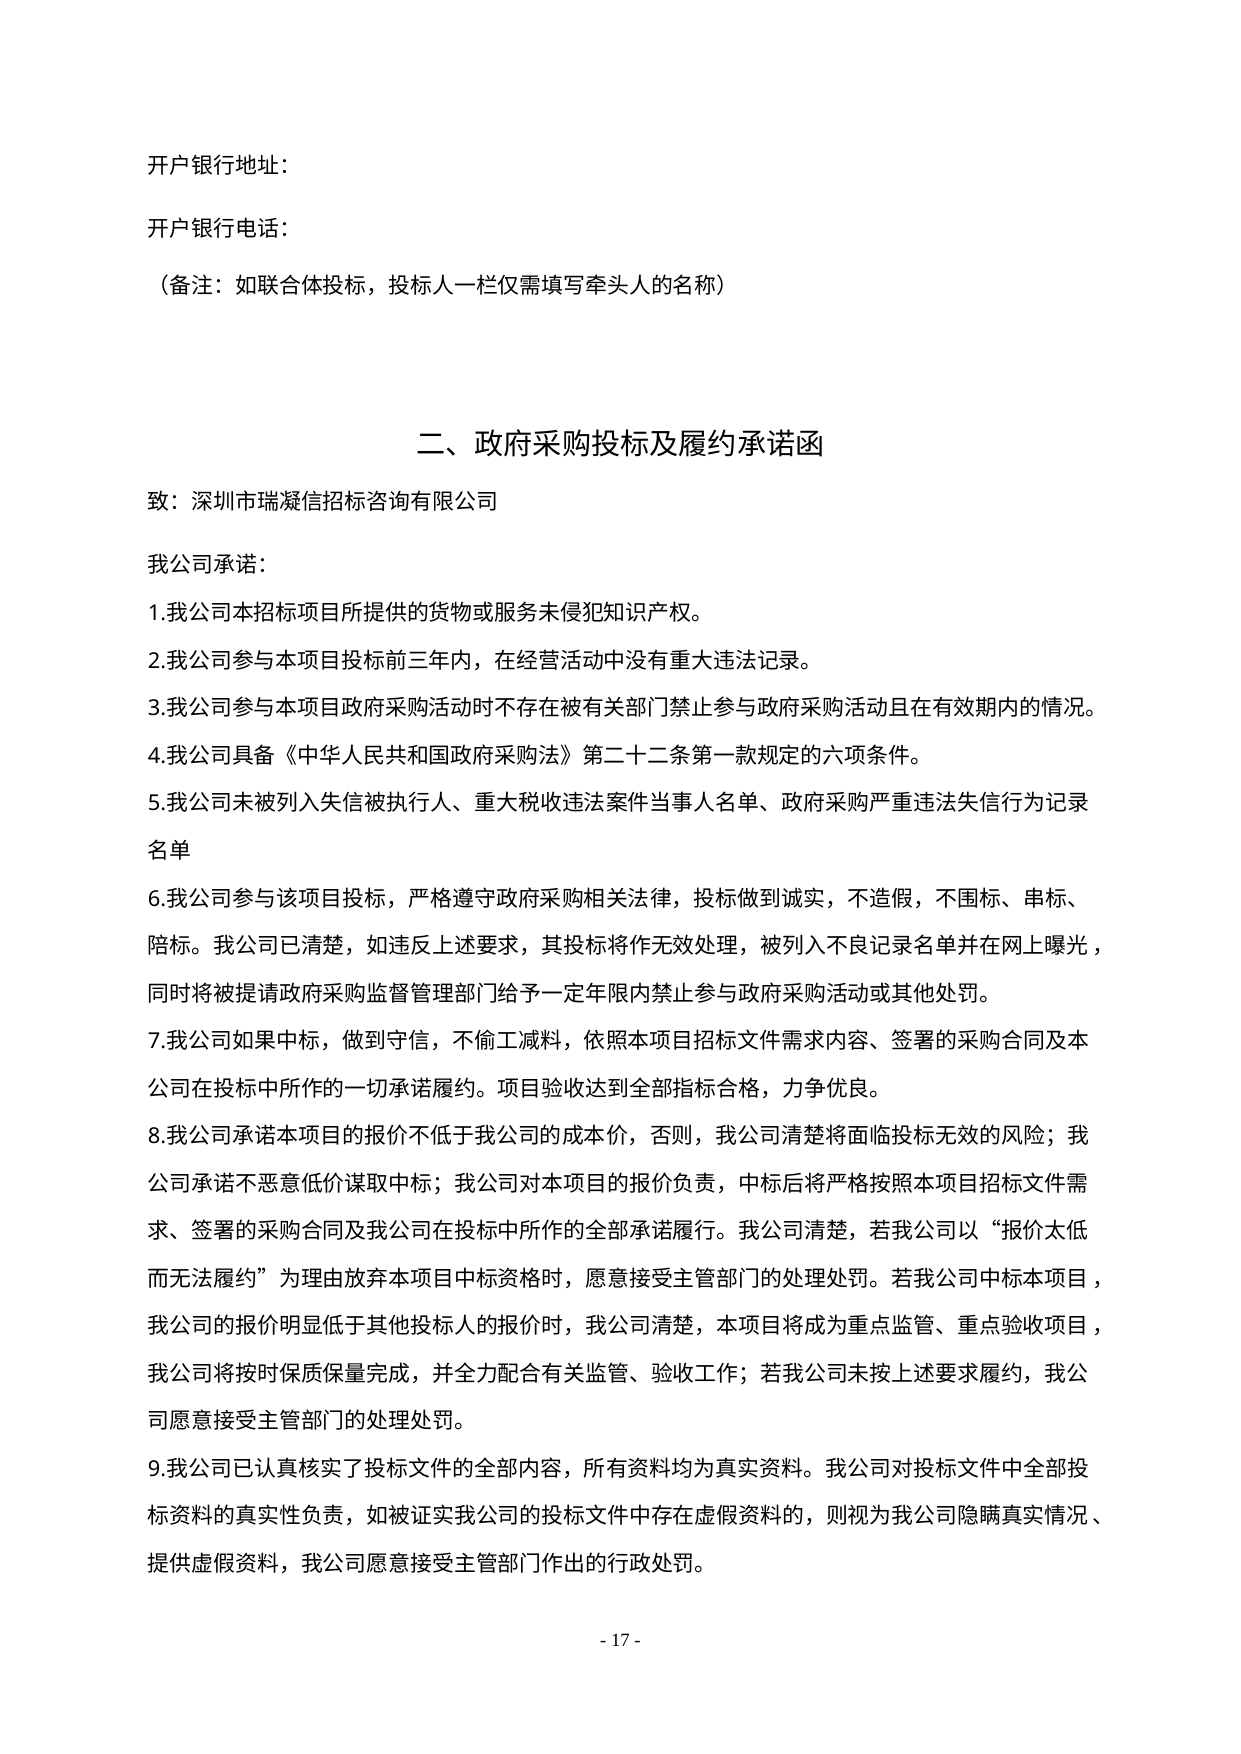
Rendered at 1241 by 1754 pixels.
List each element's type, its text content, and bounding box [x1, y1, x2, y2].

text 致：深圳市瑞凝信招标咨询有限公司 [148, 484, 1092, 516]
text 3.我公司参与本项目政府采购活动时不存在被有关部门禁止参与政府采购活动且在有效期内的情况。 [148, 690, 1092, 722]
text 1.我公司本招标项目所提供的货物或服务未侵犯知识产权。 [148, 595, 1092, 627]
text 我公司承诺： [148, 547, 1092, 579]
text 8.我公司承诺本项目的报价不低于我公司的成本价，否则，我公司清楚将面临投标无效的风险；我公司承诺不恶意低价谋取中标；我公司对本项目的报价负责，中标后将严格按照本项目招标文件需求、签署的采购合同及我公司在投标中所作的全部承诺履行。我公司清楚，若我公司以“报价太低而无法履约”为理由放弃本项目中标资格时，愿意接受主管部门的处理处罚。若我公司中标本项目，我公司的报价明显低于其他投标人的报价时，我公司清楚，本项目将成为重点监管、重点验收项目，我公司将按时保质保量完成，并全力配合有关监管、验收工作；若我公司未按上述要求履约，我公司愿意接受主管部门的处理处罚。 [148, 1118, 1092, 1435]
text 5.我公司未被列入失信被执行人、重大税收违法案件当事人名单、政府采购严重违法失信行为记录名单 [148, 785, 1092, 865]
text （备注：如联合体投标，投标人一栏仅需填写牵头人的名称） [148, 268, 1092, 300]
text 6.我公司参与该项目投标，严格遵守政府采购相关法律，投标做到诚实，不造假，不围标、串标、陪标。我公司已清楚，如违反上述要求，其投标将作无效处理，被列入不良记录名单并在网上曝光，同时将被提请政府采购监督管理部门给予一定年限内禁止参与政府采购活动或其他处罚。 [148, 881, 1092, 1007]
text 二、政府采购投标及履约承诺函 [148, 421, 1092, 463]
text 开户银行地址： [148, 148, 1092, 179]
text 4.我公司具备《中华人民共和国政府采购法》第二十二条第一款规定的六项条件。 [148, 738, 1092, 769]
text 9.我公司已认真核实了投标文件的全部内容，所有资料均为真实资料。我公司对投标文件中全部投标资料的真实性负责，如被证实我公司的投标文件中存在虚假资料的，则视为我公司隐瞒真实情况、提供虚假资料，我公司愿意接受主管部门作出的行政处罚。 [148, 1451, 1092, 1578]
text 2.我公司参与本项目投标前三年内，在经营活动中没有重大违法记录。 [148, 643, 1092, 674]
text 开户银行电话： [148, 211, 1092, 243]
text 7.我公司如果中标，做到守信，不偷工减料，依照本项目招标文件需求内容、签署的采购合同及本公司在投标中所作的一切承诺履约。项目验收达到全部指标合格，力争优良。 [148, 1023, 1092, 1102]
